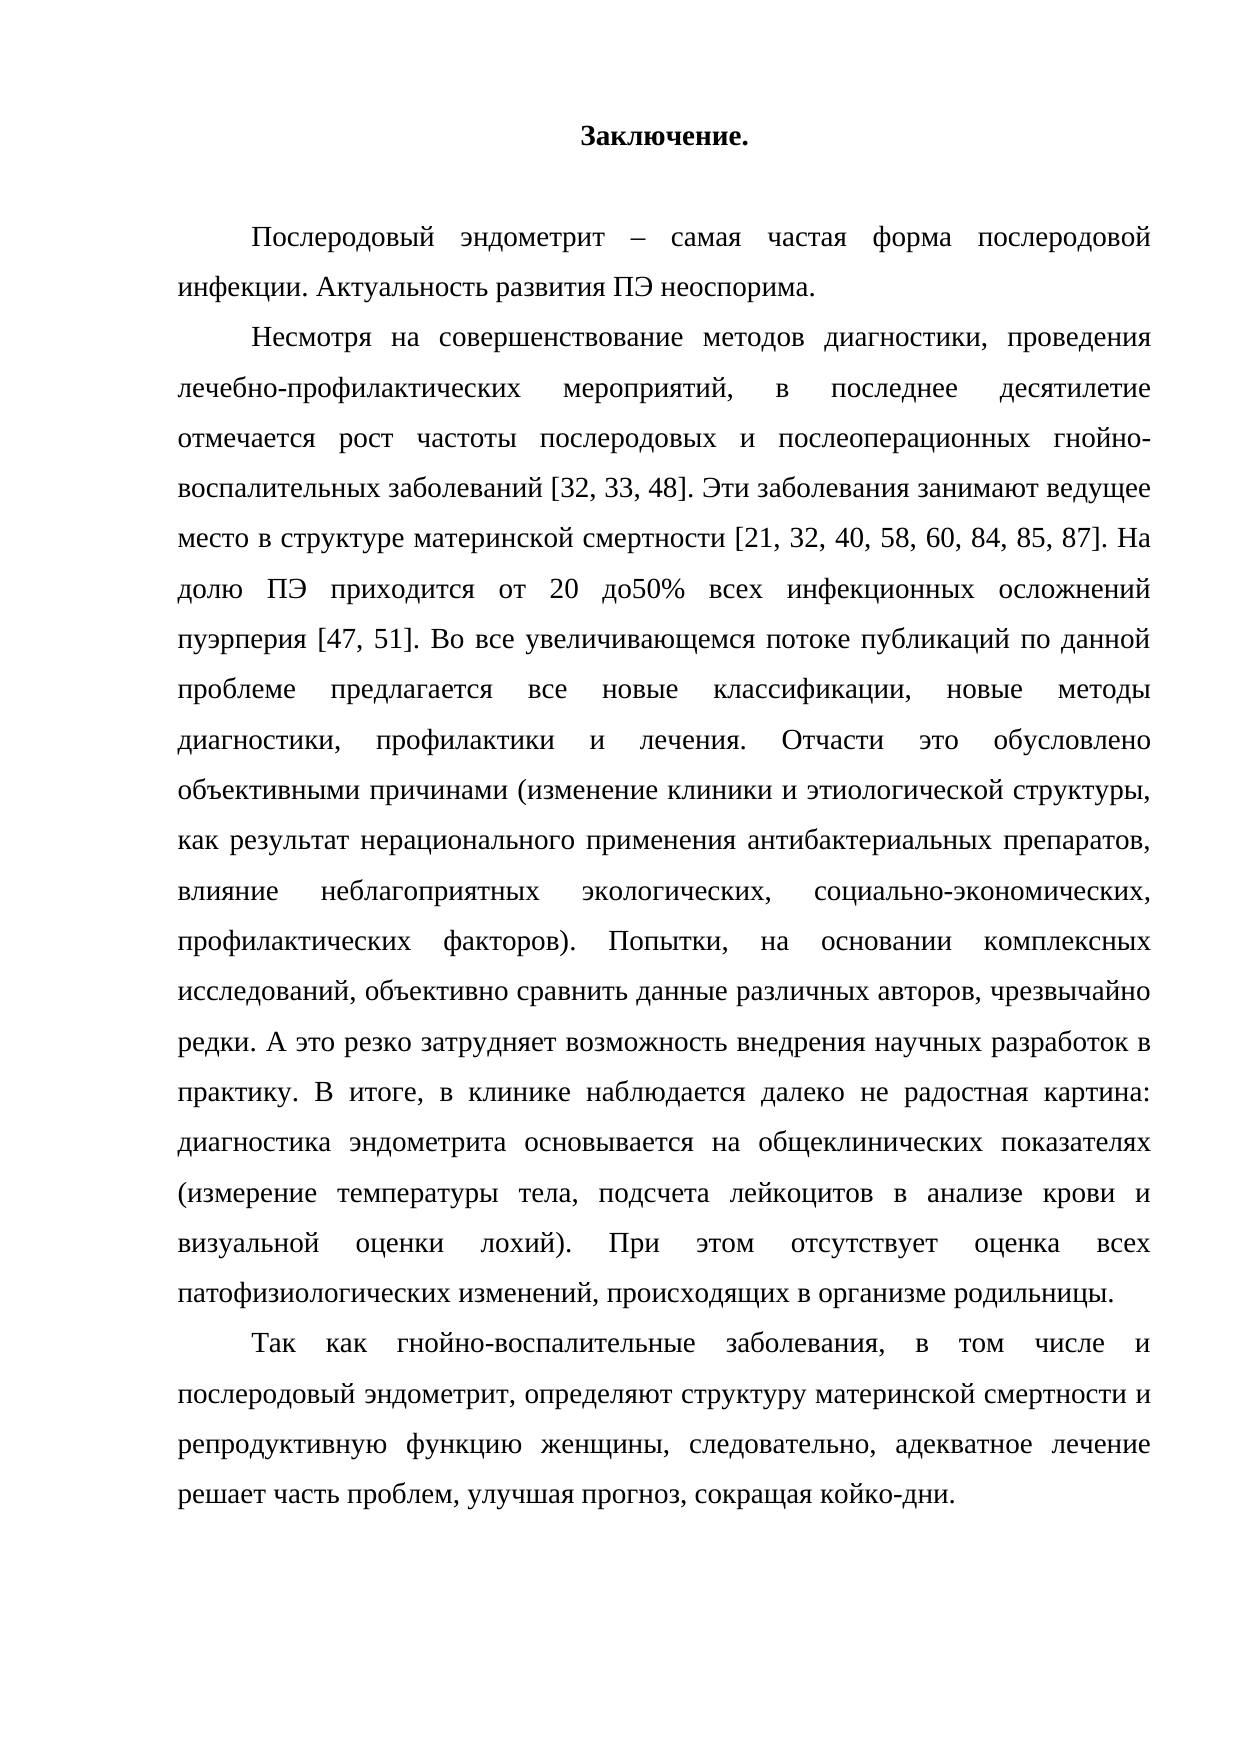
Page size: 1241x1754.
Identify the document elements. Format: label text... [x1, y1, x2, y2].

text Несмотря на совершенствование методов диагностики, проведения лечебно-профилактических мероприятий, в последнее десятилетие отмечается рост частоты послеродовых и послеоперационных гнойно-воспалительных заболеваний [32, 33, 48]. Эти заболевания занимают ведущее место в структуре материнской смертности [21, 32, 40, 58, 60, 84, 85, 87]. На долю ПЭ приходится от 20 до50% всех инфекционных осложнений пуэрперия [47, 51]. Во все увеличивающемся потоке публикаций по данной проблеме предлагается все новые классификации, новые методы диагностики, профилактики и лечения. Отчасти это обусловлено объективными причинами (изменение клиники и этиологической структуры, как результат нерационального применения антибактериальных препаратов, влияние неблагоприятных экологических, социально-экономических, профилактических факторов). Попытки, на основании комплексных исследований, объективно сравнить данные различных авторов, чрезвычайно редки. А это резко затрудняет возможность внедрения научных разработок в практику. В итоге, в клинике наблюдается далеко не радостная картина: диагностика эндометрита основывается на общеклинических показателях (измерение температуры тела, подсчета лейкоцитов в анализе крови и визуальной оценки лохий). При этом отсутствует оценка всех патофизиологических изменений, происходящих в организме родильницы. [177, 319, 1152, 1309]
text Так как гнойно-воспалительные заболевания, в том числе и послеродовый эндометрит, определяют структуру материнской смертности и репродуктивную функцию женщины, следовательно, адекватное лечение решает часть проблем, улучшая прогноз, сокращая койко-дни. [177, 1326, 1152, 1510]
text Заключение. [177, 118, 1152, 152]
text Послеродовый эндометрит – самая частая форма послеродовой инфекции. Актуальность развития ПЭ неоспорима. [177, 219, 1152, 303]
